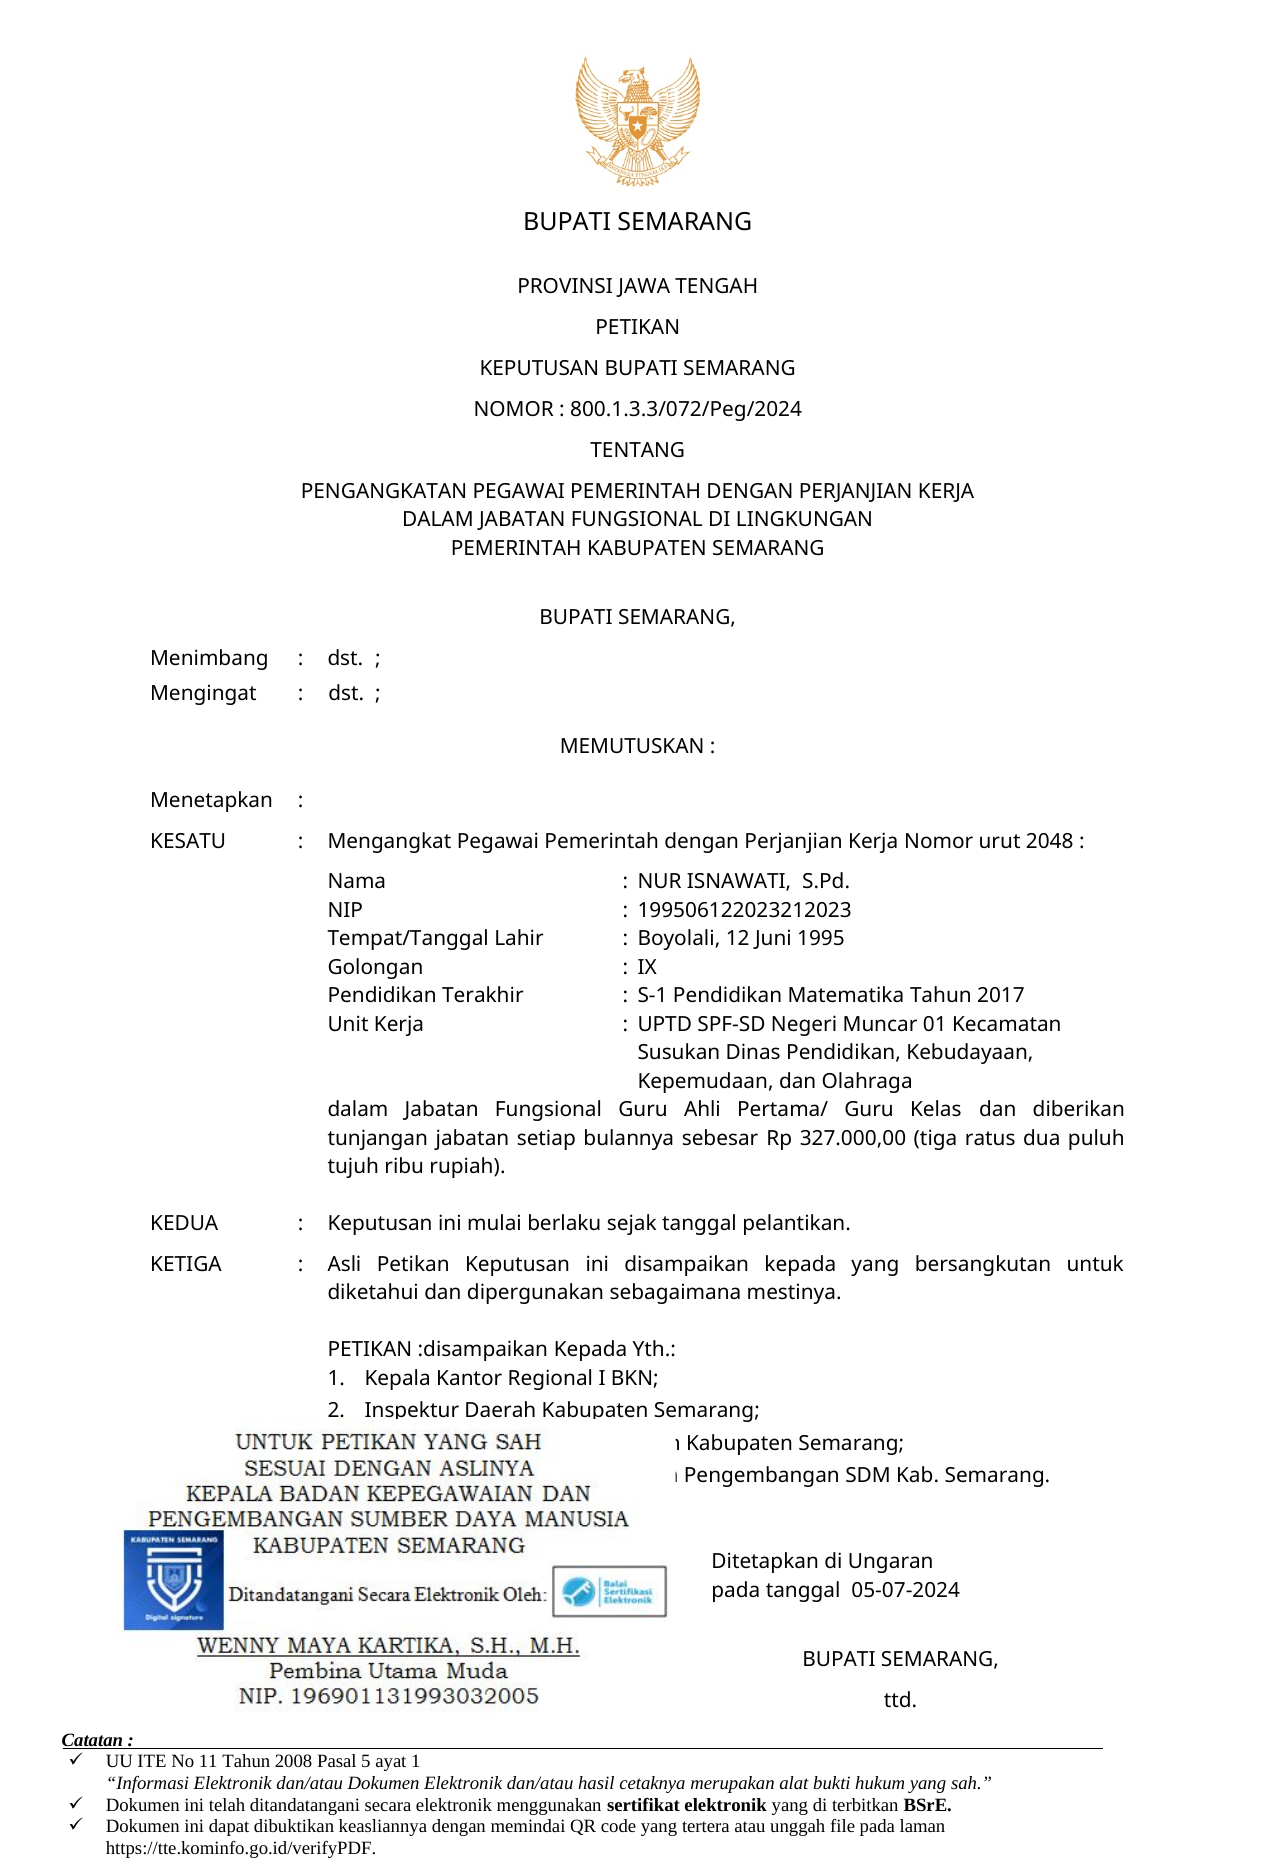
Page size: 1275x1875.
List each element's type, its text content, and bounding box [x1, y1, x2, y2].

text Unit Kerja : UPTD SPF-SD Negeri Muncar 01 Kecamatan Susukan Dinas Pendidikan, Kebudayaan, Kepemudaan, dan Olahraga [327, 1009, 1125, 1094]
text pada tanggal 05-07-2024 [711, 1575, 1125, 1603]
text DALAM JABATAN FUNGSIONAL DI LINGKUNGAN [150, 504, 1125, 533]
text NIP : 199506122023212023 [327, 895, 1125, 923]
text KEDUA : Keputusan ini mulai berlaku sejak tanggal pelantikan. [150, 1208, 1125, 1236]
text Ditetapkan di Ungaran [711, 1546, 1125, 1575]
text KEPUTUSAN BUPATI [150, 353, 1125, 382]
text MEMUTUSKAN : [150, 731, 1125, 760]
text PEMERINTAH KABUPATEN SEMARANG [150, 533, 1125, 561]
text Nama : NUR ISNAWATI, S.Pd. [327, 867, 1125, 895]
text dalam Jabatan Fungsional Guru Ahli Pertama/ Guru Kelas dan diberikan tunjangan jabatan setiap bulannya sebesar Rp 327.000,00 (tiga ratus dua puluh tujuh ribu rupiah). [327, 1094, 1125, 1179]
text KETIGA : Asli Petikan Keputusan ini disampaikan kepada yang bersangkutan untuk diketahui dan dipergunakan sebagaimana mestinya. [150, 1249, 1125, 1306]
text Pendidikan Terakhir : S-1 Pendidikan Matematika Tahun 2017 [327, 980, 1125, 1009]
text ttd. [676, 1685, 1125, 1714]
list 2. Inspektur Daerah Kabupaten ; [327, 1395, 1125, 1424]
text PENGANGKATAN PEGAWAI PEMERINTAH DENGAN PERJANJIAN KERJA [150, 476, 1125, 504]
text BUPATI SEMARANG [150, 203, 1125, 237]
text PETIKAN [150, 312, 1125, 341]
text Menetapkan : [150, 785, 1125, 813]
text BUPATI , [676, 1644, 1125, 1673]
text PROVINSI JAWA TENGAH [150, 271, 1125, 300]
text KESATU : Mengangkat Pegawai Pemerintah dengan Perjanjian Kerja Nomor urut 2048 : [150, 826, 1125, 854]
text BUPATI , [150, 602, 1125, 631]
text NOMOR : 800.1.3.3/072/Peg/2024 [150, 394, 1125, 423]
text PETIKAN :disampaikan Kepada Yth.: [150, 1334, 1125, 1363]
text TENTANG [150, 435, 1125, 463]
text Menimbang : dst. ; [150, 643, 1125, 672]
text Tempat/Tanggal Lahir : Boyolali, 12 Juni 1995 [327, 923, 1125, 952]
list 1. Kepala Kantor Regional I BKN; [327, 1363, 1125, 1391]
list 4. Kepala Badan Kepegawaian dan Pengembangan SDM Kab. . [676, 1460, 1125, 1489]
text Mengingat : dst. ; [150, 678, 1125, 706]
text Golongan : IX [327, 952, 1125, 980]
picture [114, 1419, 676, 1720]
list 3. Kepala Badan Keuangan Daerah Kabupaten ; [676, 1428, 1125, 1456]
picture [567, 51, 708, 192]
